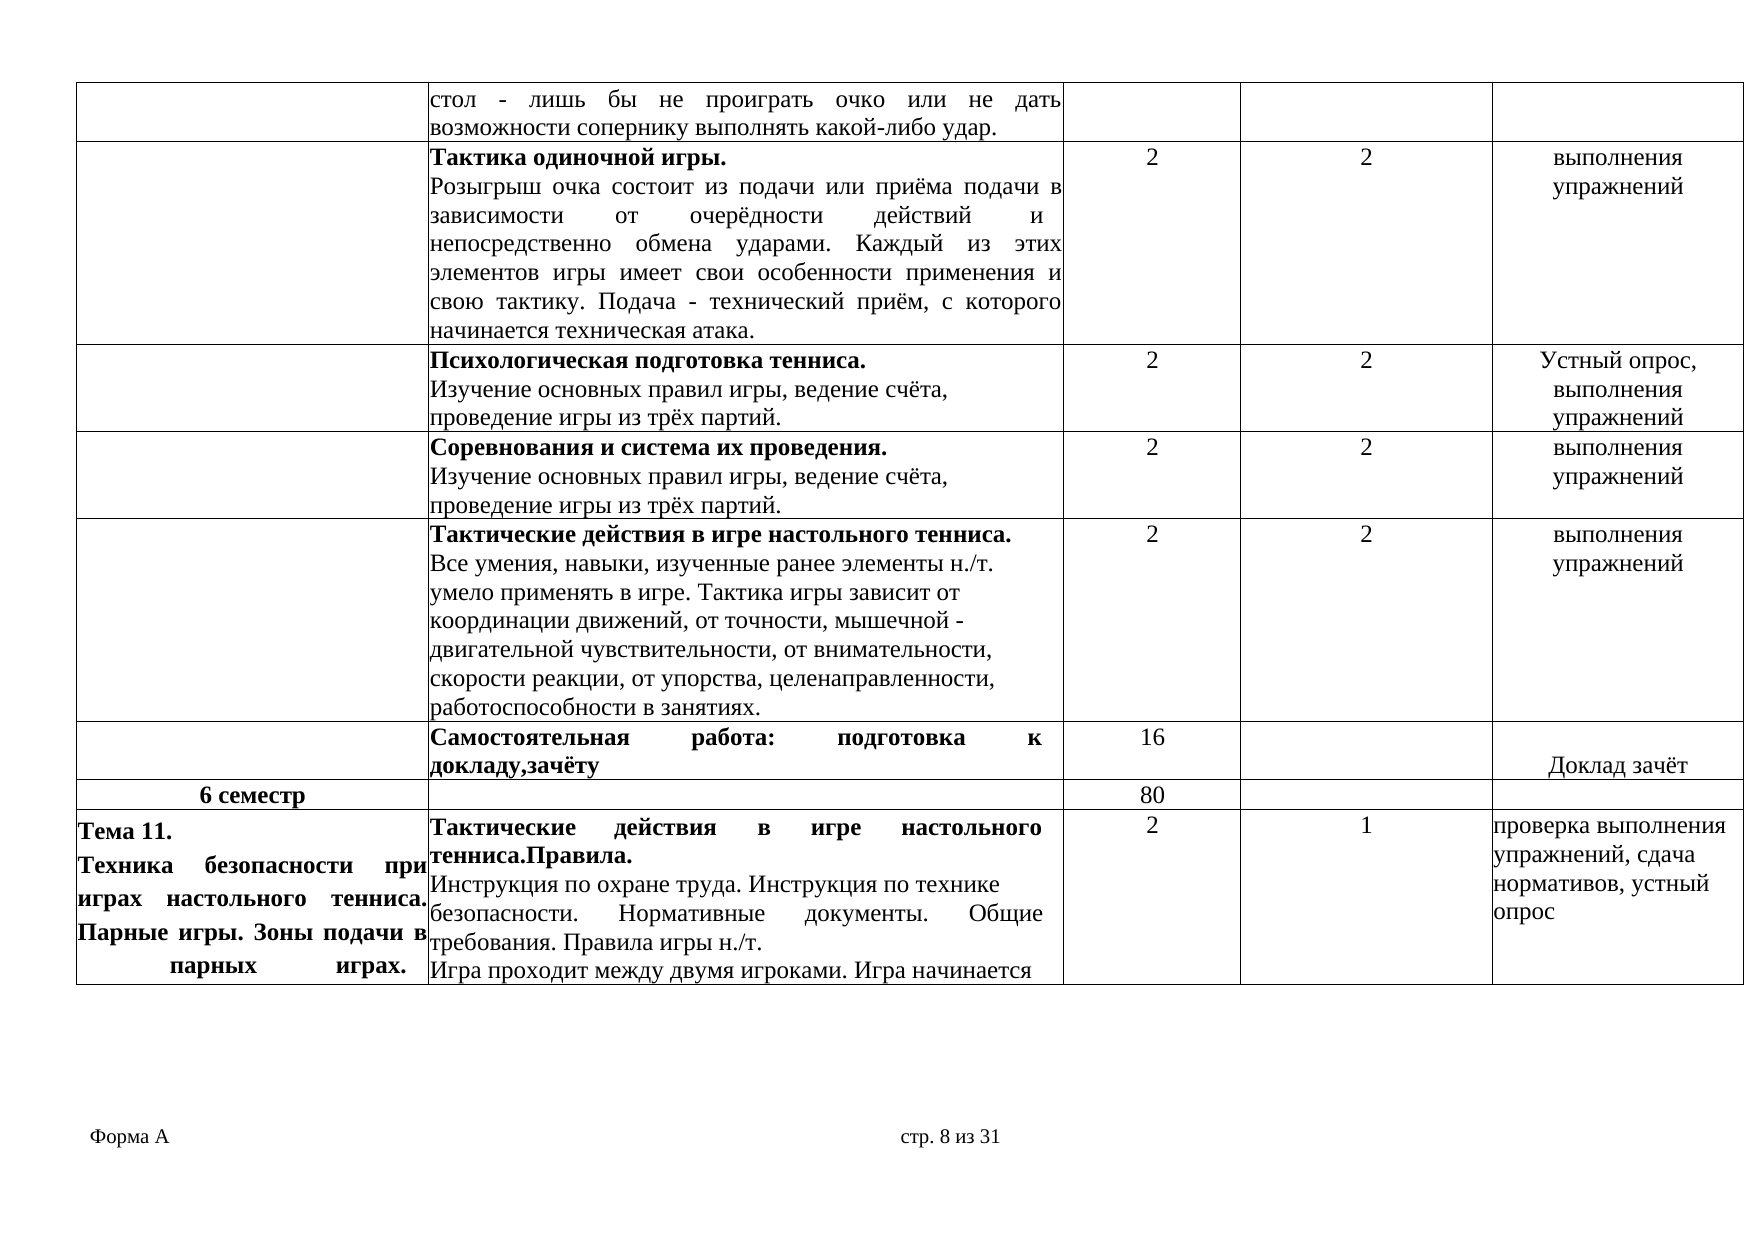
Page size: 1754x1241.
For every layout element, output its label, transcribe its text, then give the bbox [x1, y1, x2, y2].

table_cell Тема 11. Техника безопасности при играх настольного тенниса. Парные игры. Зоны подачи в парных играх. [77, 810, 428, 984]
table_cell 1 [1241, 810, 1492, 984]
table_cell [1241, 780, 1492, 809]
table_header стол - лишь бы не проиграть очко или не дать возможности сопернику выполнять какой-либо удар. [429, 83, 1063, 141]
table_cell 2 [1241, 142, 1492, 344]
table_cell проверка выполнения упражнений, сдача нормативов, устный опрос [1493, 810, 1743, 984]
table_cell 2 [1064, 432, 1240, 518]
table_header [1493, 83, 1743, 141]
table_cell Тактика одиночной игры. Розыгрыш очка состоит из подачи или приёма подачи в зависимости от очерёдности действий и непосредственно обмена ударами. Каждый из этих элементов игры имеет свои особенности применения и свою тактику. Подача - технический приём, с которого начинается техническая атака. [429, 142, 1063, 344]
table_cell выполнения упражнений [1493, 519, 1743, 721]
table_cell 2 [1241, 519, 1492, 721]
table_cell [429, 780, 1063, 809]
table_cell 2 [1064, 142, 1240, 344]
table_header [1064, 83, 1240, 141]
table_cell Психологическая подготовка тенниса. Изучение основных правил игры, ведение счёта, проведение игры из трёх партий. [429, 345, 1063, 431]
table_cell 80 [1064, 780, 1240, 809]
table_cell Самостоятельная работа: подготовка к докладу,зачёту [429, 722, 1063, 779]
table_cell Тактические действия в игре настольного тенниса. Все умения, навыки, изученные ранее элементы н./т. умело применять в игре. Тактика игры зависит от координации движений, от точности, мышечной - двигательной чувствительности, от внимательности, скорости реакции, от упорства, целенаправленности, работоспособности в занятиях. [429, 519, 1063, 721]
table_cell Тактические действия в игре настольного тенниса.Правила. Инструкция по охране труда. Инструкция по технике безопасности. Нормативные документы. Общие требования. Правила игры н./т. Игра проходит между двумя игроками. Игра начинается [429, 810, 1063, 984]
table_cell [1493, 780, 1743, 809]
table_cell 2 [1064, 519, 1240, 721]
table_cell [77, 722, 428, 779]
table_cell 2 [1241, 345, 1492, 431]
table_cell [1241, 722, 1492, 779]
table_header [77, 83, 428, 141]
table_cell 2 [1241, 432, 1492, 518]
table_cell [77, 345, 428, 431]
table_cell 16 [1064, 722, 1240, 779]
table_cell Доклад зачёт [1493, 722, 1743, 779]
table_cell [77, 519, 428, 721]
table_header [1241, 83, 1492, 141]
table_cell Соревнования и система их проведения. Изучение основных правил игры, ведение счёта, проведение игры из трёх партий. [429, 432, 1063, 518]
table_cell [77, 142, 428, 344]
table_cell [77, 432, 428, 518]
table_cell Устный опрос, выполнения упражнений [1493, 345, 1743, 431]
table_cell 2 [1064, 810, 1240, 984]
table_cell выполнения упражнений [1493, 432, 1743, 518]
table_cell 2 [1064, 345, 1240, 431]
table_cell выполнения упражнений [1493, 142, 1743, 344]
table_cell 6 семестр [77, 780, 428, 809]
